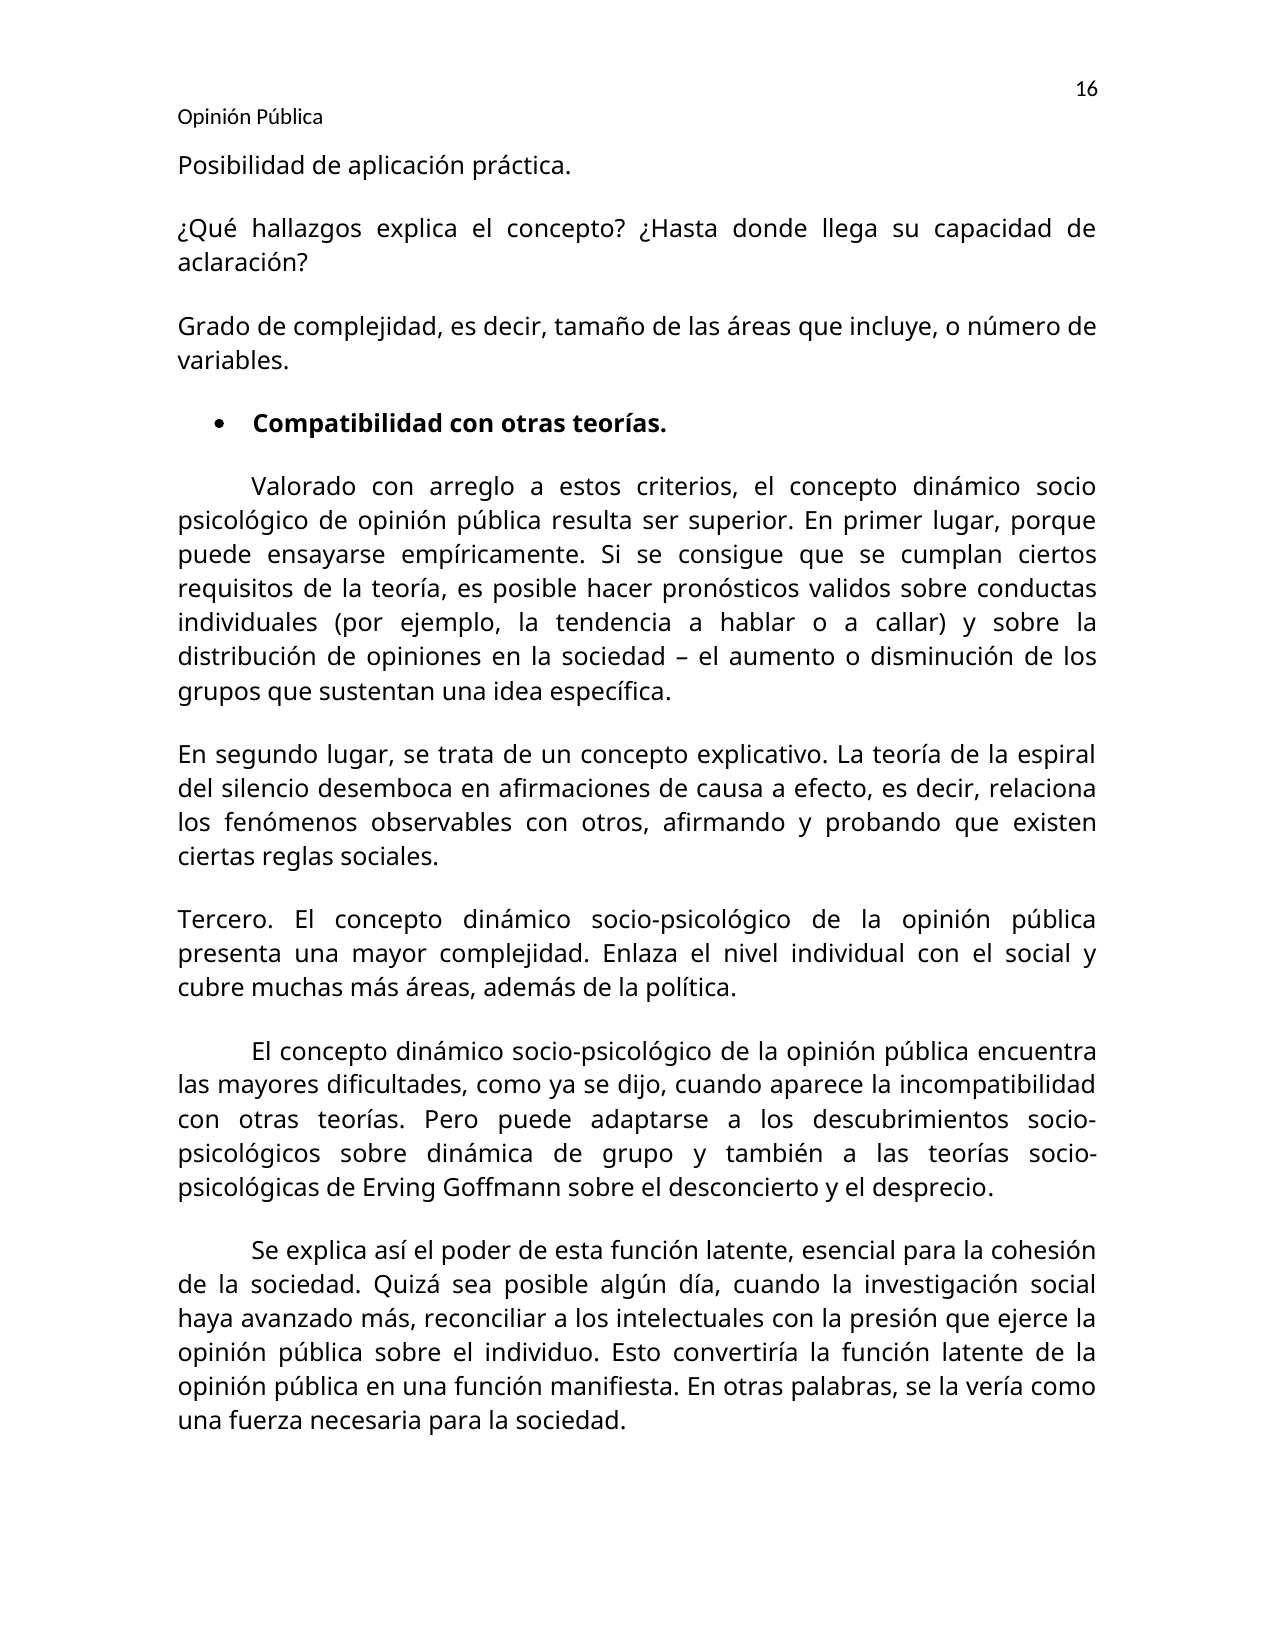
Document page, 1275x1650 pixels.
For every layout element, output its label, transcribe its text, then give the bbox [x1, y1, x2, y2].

text Grado de complejidad, es decir, tamaño de las áreas que incluye, o número de variables. [177, 308, 1098, 376]
text En segundo lugar, se trata de un concepto explicativo. La teoría de la espiral del silencio desemboca en afirmaciones de causa a efecto, es decir, relaciona los fenómenos observables con otros, afirmando y probando que existen ciertas reglas sociales. [177, 736, 1098, 873]
text Se explica así el poder de esta función latente, esencial para la cohesión de la sociedad. Quizá sea posible algún día, cuando la investigación social haya avanzado más, reconciliar a los intelectuales con la presión que ejerce la opinión pública sobre el individuo. Esto convertiría la función latente de la opinión pública en una función manifiesta. En otras palabras, se la vería como una fuerza necesaria para la sociedad. [177, 1233, 1098, 1437]
list Compatibilidad con otras teorías. [215, 406, 1098, 439]
text ¿Qué hallazgos explica el concepto? ¿Hasta donde llega su capacidad de aclaración? [177, 211, 1098, 279]
text Tercero. El concepto dinámico socio-psicológico de la opinión pública presenta una mayor complejidad. Enlaza el nivel individual con el social y cubre muchas más áreas, además de la política. [177, 902, 1098, 1004]
text Posibilidad de aplicación práctica. [177, 148, 1098, 182]
text El concepto dinámico socio-psicológico de la opinión pública encuentra las mayores dificultades, como ya se dijo, cuando aparece la incompatibilidad con otras teorías. Pero puede adaptarse a los descubrimientos socio-psicológicos sobre dinámica de grupo y también a las teorías socio-psicológicas de Erving Goffmann sobre el desconcierto y el desprecio. [177, 1033, 1098, 1203]
text Valorado con arreglo a estos criterios, el concepto dinámico socio psicológico de opinión pública resulta ser superior. En primer lugar, porque puede ensayarse empíricamente. Si se consigue que se cumplan ciertos requisitos de la teoría, es posible hacer pronósticos validos sobre conductas individuales (por ejemplo, la tendencia a hablar o a callar) y sobre la distribución de opiniones en la sociedad – el aumento o disminución de los grupos que sustentan una idea específica. [177, 469, 1098, 707]
